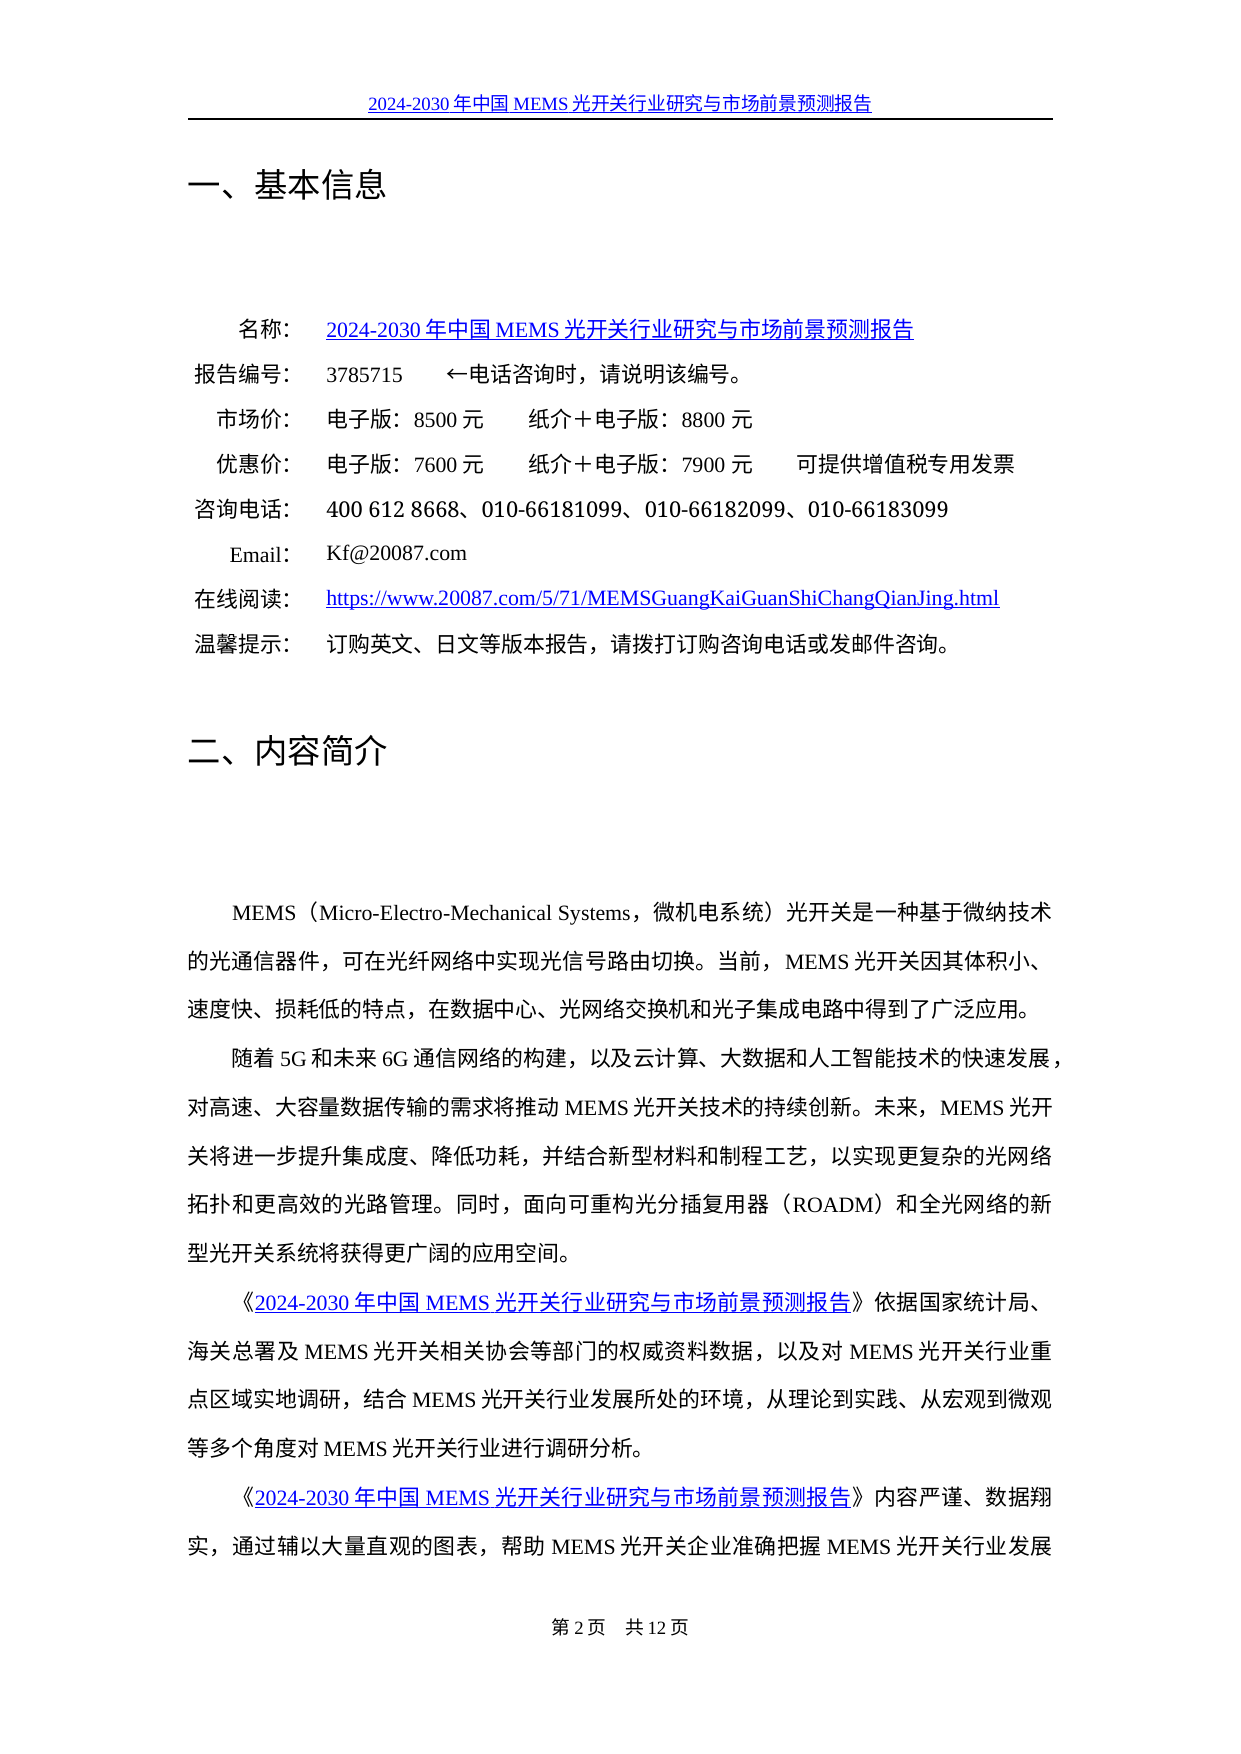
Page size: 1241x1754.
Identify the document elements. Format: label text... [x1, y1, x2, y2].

table_cell Kf@20087.com [315, 537, 1073, 582]
table_header 名称： [167, 312, 315, 357]
table_cell 市场价： [167, 402, 315, 447]
table_cell 温馨提示： [167, 627, 315, 672]
table_cell 订购英文、日文等版本报告，请拨打订购咨询电话或发邮件咨询。 [315, 627, 1073, 672]
table_cell 报告编号： [167, 357, 315, 402]
table_cell 优惠价： [167, 447, 315, 492]
table_cell 在线阅读： [167, 582, 315, 627]
table_cell 电子版：7600 元 纸介＋电子版：7900 元 可提供增值税专用发票 [315, 447, 1073, 492]
table_header 2024-2030年中国MEMS光开关行业研究与市场前景预测报告 [315, 312, 1073, 357]
table_cell Email： [167, 537, 315, 582]
title 一、基本信息 [187, 150, 1053, 215]
table_cell [315, 582, 1073, 627]
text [187, 894, 1053, 1561]
table_cell 3785715 ←电话咨询时，请说明该编号。 [315, 357, 1073, 402]
title 二、内容简介 [187, 717, 1053, 782]
table_cell 电子版：8500 元 纸介＋电子版：8800 元 [315, 402, 1073, 447]
table_cell 咨询电话： [167, 492, 315, 537]
table_cell 400 612 8668、010-66181099、010-66182099、010-66183099 [315, 492, 1073, 537]
